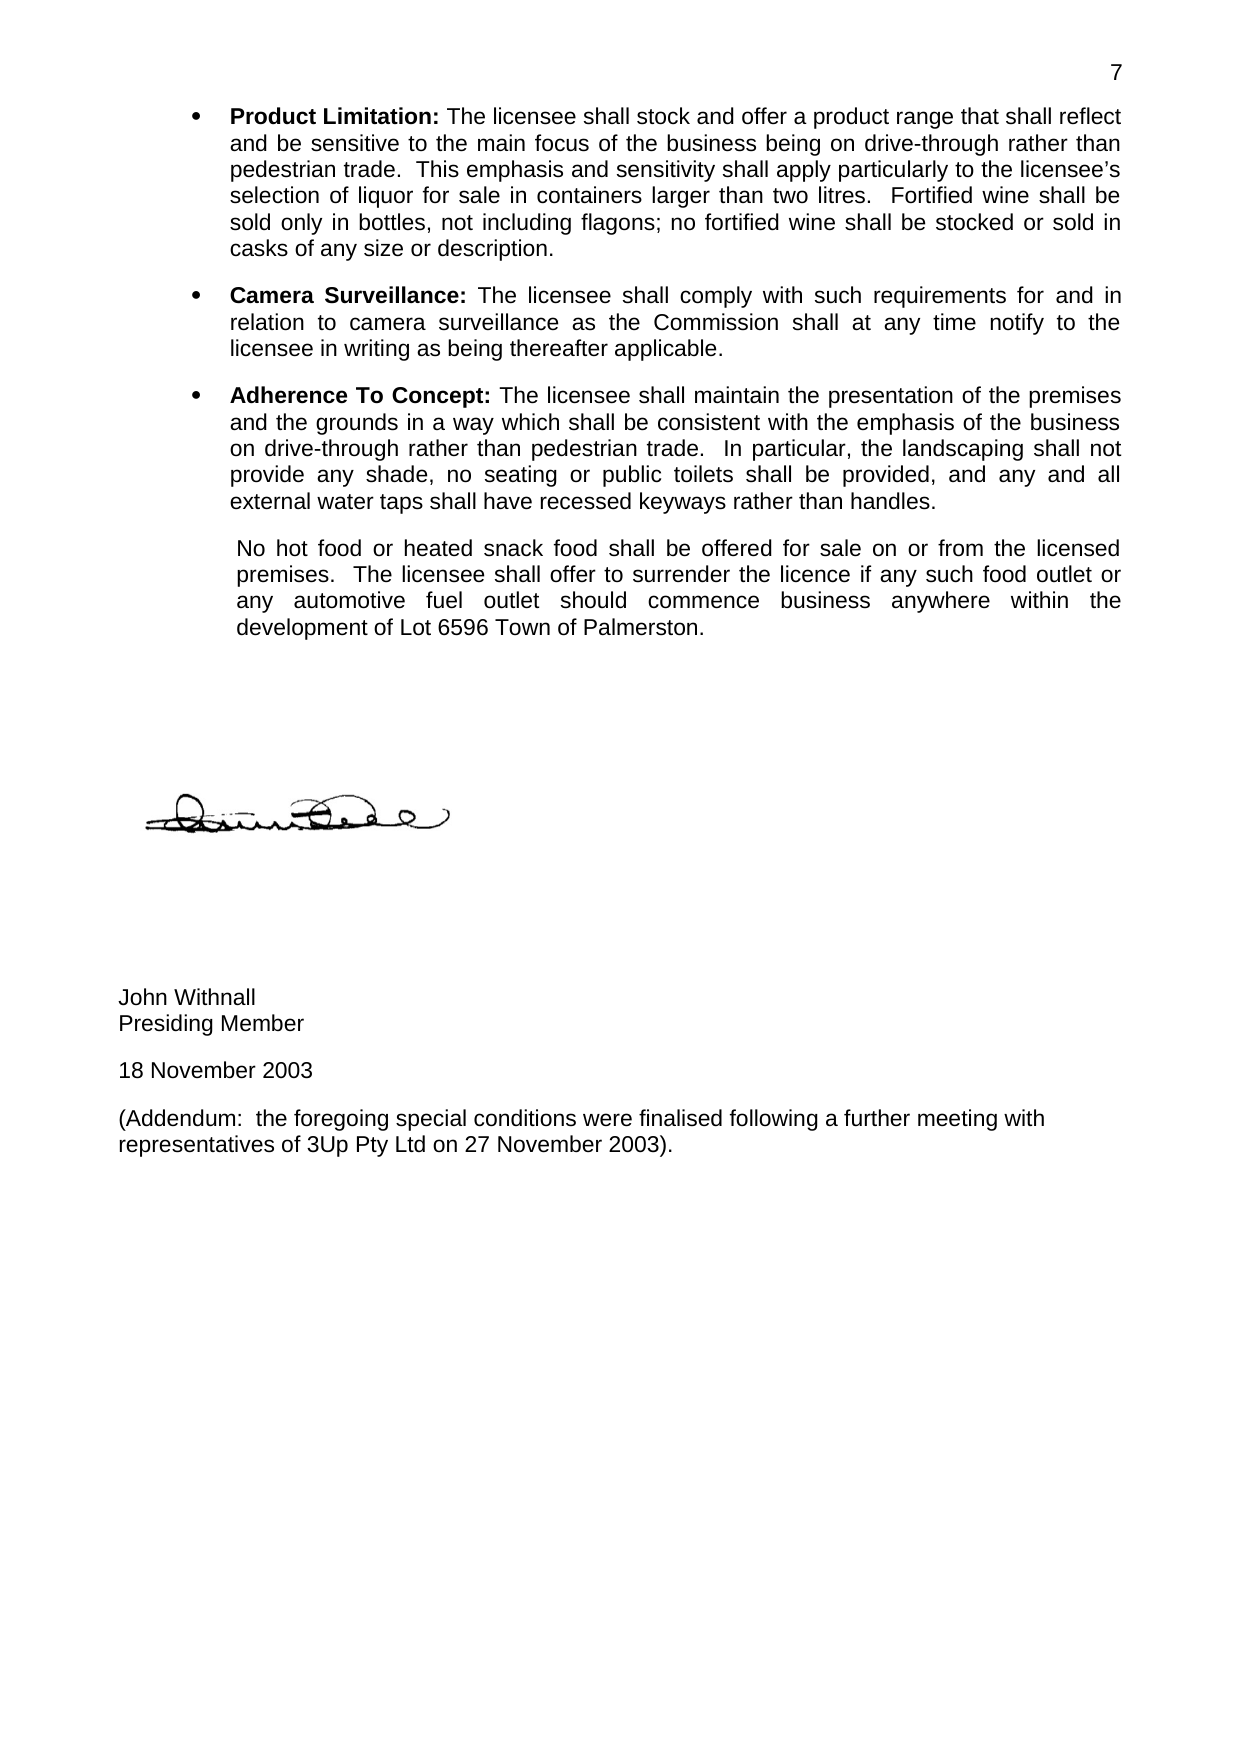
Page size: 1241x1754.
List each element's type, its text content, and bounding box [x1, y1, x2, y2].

text No hot food or heated snack food shall be offered for sale on or from the licensed premises. The licensee shall offer to surrender the licence if any such food outlet or any automotive fuel outlet should commence business anywhere within the development of Lot 6596 Town of Palmerston. [236, 535, 1122, 640]
list Product Limitation: The licensee shall stock and offer a product range that shall reflect and be sensitive to the main focus of the business being on drive-through rather than pedestrian trade. This emphasis and sensitivity shall apply particularly to the licensee’s selection of liquor for sale in containers larger than two litres. Fortified wine shall be sold only in bottles, not including flagons; no fortified wine shall be stocked or sold in casks of any size or description. [192, 103, 1122, 261]
text representatives of 3Up Pty Ltd on 27 November 2003). [118, 1131, 1122, 1157]
text John Withnall Presiding Member [118, 984, 1122, 1037]
text (Addendum: the foregoing special conditions were finalised following a further meeting with [118, 1105, 1122, 1131]
list Adherence To Concept: The licensee shall maintain the presentation of the premises and the grounds in a way which shall be consistent with the emphasis of the business on drive-through rather than pedestrian trade. In particular, the landscaping shall not provide any shade, no seating or public toilets shall be provided, and any and all external water taps shall have recessed keyways rather than handles. [192, 382, 1122, 514]
list Camera Surveillance: The licensee shall comply with such requirements for and in relation to camera surveillance as the Commission shall at any time notify to the licensee in writing as being thereafter applicable. [192, 282, 1122, 361]
picture [118, 765, 469, 859]
text 18 November 2003 [118, 1057, 1122, 1084]
